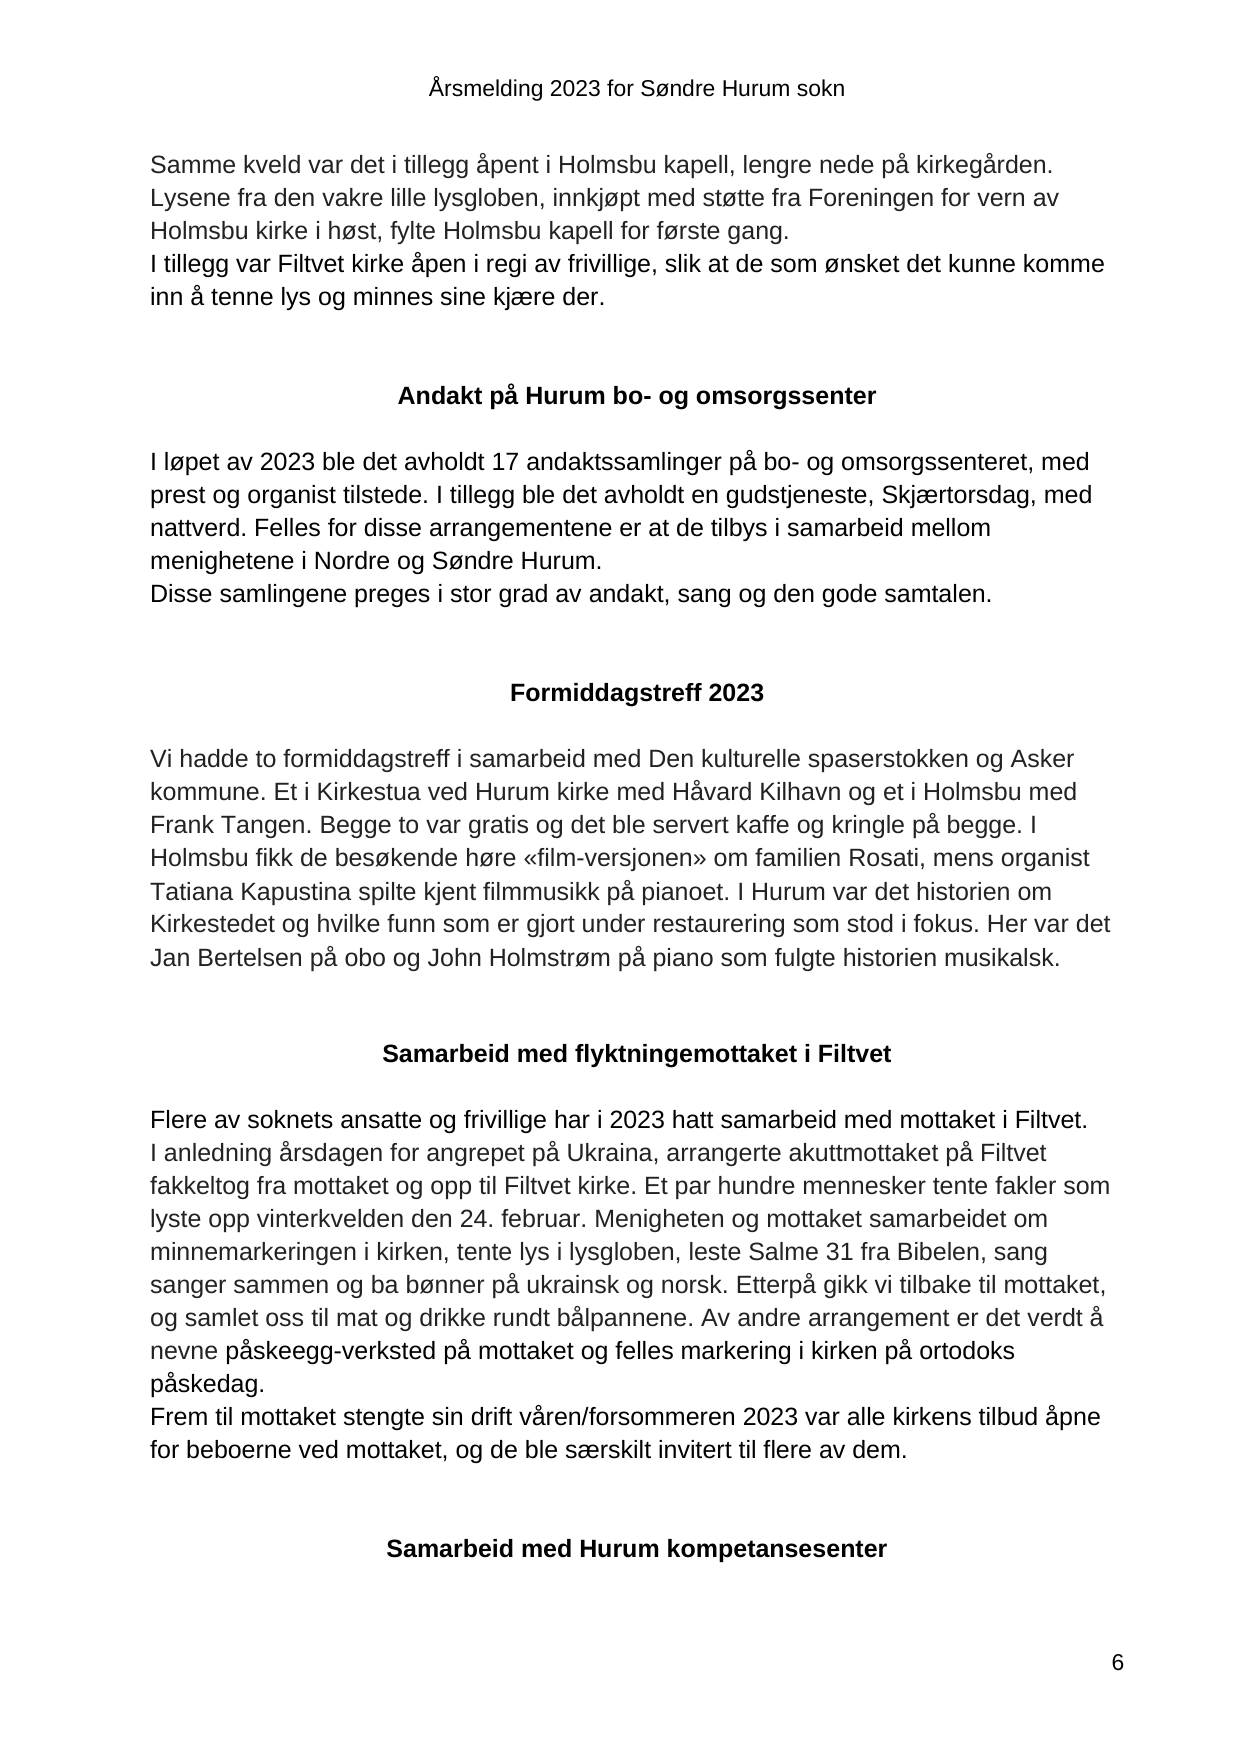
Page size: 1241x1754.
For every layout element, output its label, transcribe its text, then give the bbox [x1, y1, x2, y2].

text Disse samlingene preges i stor grad av andakt, sang og den gode samtalen. [150, 579, 1124, 608]
text Andakt på Hurum bo- og omsorgssenter [150, 381, 1124, 410]
text I anledning årsdagen for angrepet på Ukraina, arrangerte akuttmottaket på Filtvet fakkeltog fra mottaket og opp til Filtvet kirke. Et par hundre mennesker tente fakler som lyste opp vinterkvelden den 24. februar. Menigheten og mottaket samarbeidet om minnemarkeringen i kirken, tente lys i lysgloben, leste Salme 31 fra Bibelen, sang sanger sammen og ba bønner på ukrainsk og norsk. Etterpå gikk vi tilbake til mottaket, og samlet oss til mat og drikke rundt bålpannene. Av andre arrangement er det verdt å nevne påskeegg-verksted på mottaket og felles markering i kirken på ortodoks påskedag. [150, 1138, 1124, 1398]
text Vi hadde to formiddagstreff i samarbeid med Den kulturelle spaserstokken og Asker kommune. Et i Kirkestua ved Hurum kirke med Håvard Kilhavn og et i Holmsbu med Frank Tangen. Begge to var gratis og det ble servert kaffe og kringle på begge. I Holmsbu fikk de besøkende høre «film-versjonen» om familien Rosati, mens organist Tatiana Kapustina spilte kjent filmmusikk på pianoet. I Hurum var det historien om Kirkestedet og hvilke funn som er gjort under restaurering som stod i fokus. Her var det Jan Bertelsen på obo og John Holmstrøm på piano som fulgte historien musikalsk. [150, 744, 1124, 971]
text Samarbeid med flyktningemottaket i Filtvet [150, 1039, 1124, 1067]
text Samarbeid med Hurum kompetansesenter [150, 1534, 1124, 1563]
text Frem til mottaket stengte sin drift våren/forsommeren 2023 var alle kirkens tilbud åpne for beboerne ved mottaket, og de ble særskilt invitert til flere av dem. [150, 1402, 1124, 1464]
text I løpet av 2023 ble det avholdt 17 andaktssamlinger på bo- og omsorgssenteret, med prest og organist tilstede. I tillegg ble det avholdt en gudstjeneste, Skjærtorsdag, med nattverd. Felles for disse arrangementene er at de tilbys i samarbeid mellom menighetene i Nordre og Søndre Hurum. [150, 447, 1124, 575]
text Formiddagstreff 2023 [150, 678, 1124, 707]
text Flere av soknets ansatte og frivillige har i 2023 hatt samarbeid med mottaket i Filtvet. [150, 1105, 1124, 1133]
text Samme kveld var det i tillegg åpent i Holmsbu kapell, lengre nede på kirkegården. Lysene fra den vakre lille lysgloben, innkjøpt med støtte fra Foreningen for vern av Holmsbu kirke i høst, fylte Holmsbu kapell for første gang. [150, 150, 1124, 245]
text I tillegg var Filtvet kirke åpen i regi av frivillige, slik at de som ønsket det kunne komme inn å tenne lys og minnes sine kjære der. [150, 249, 1124, 311]
